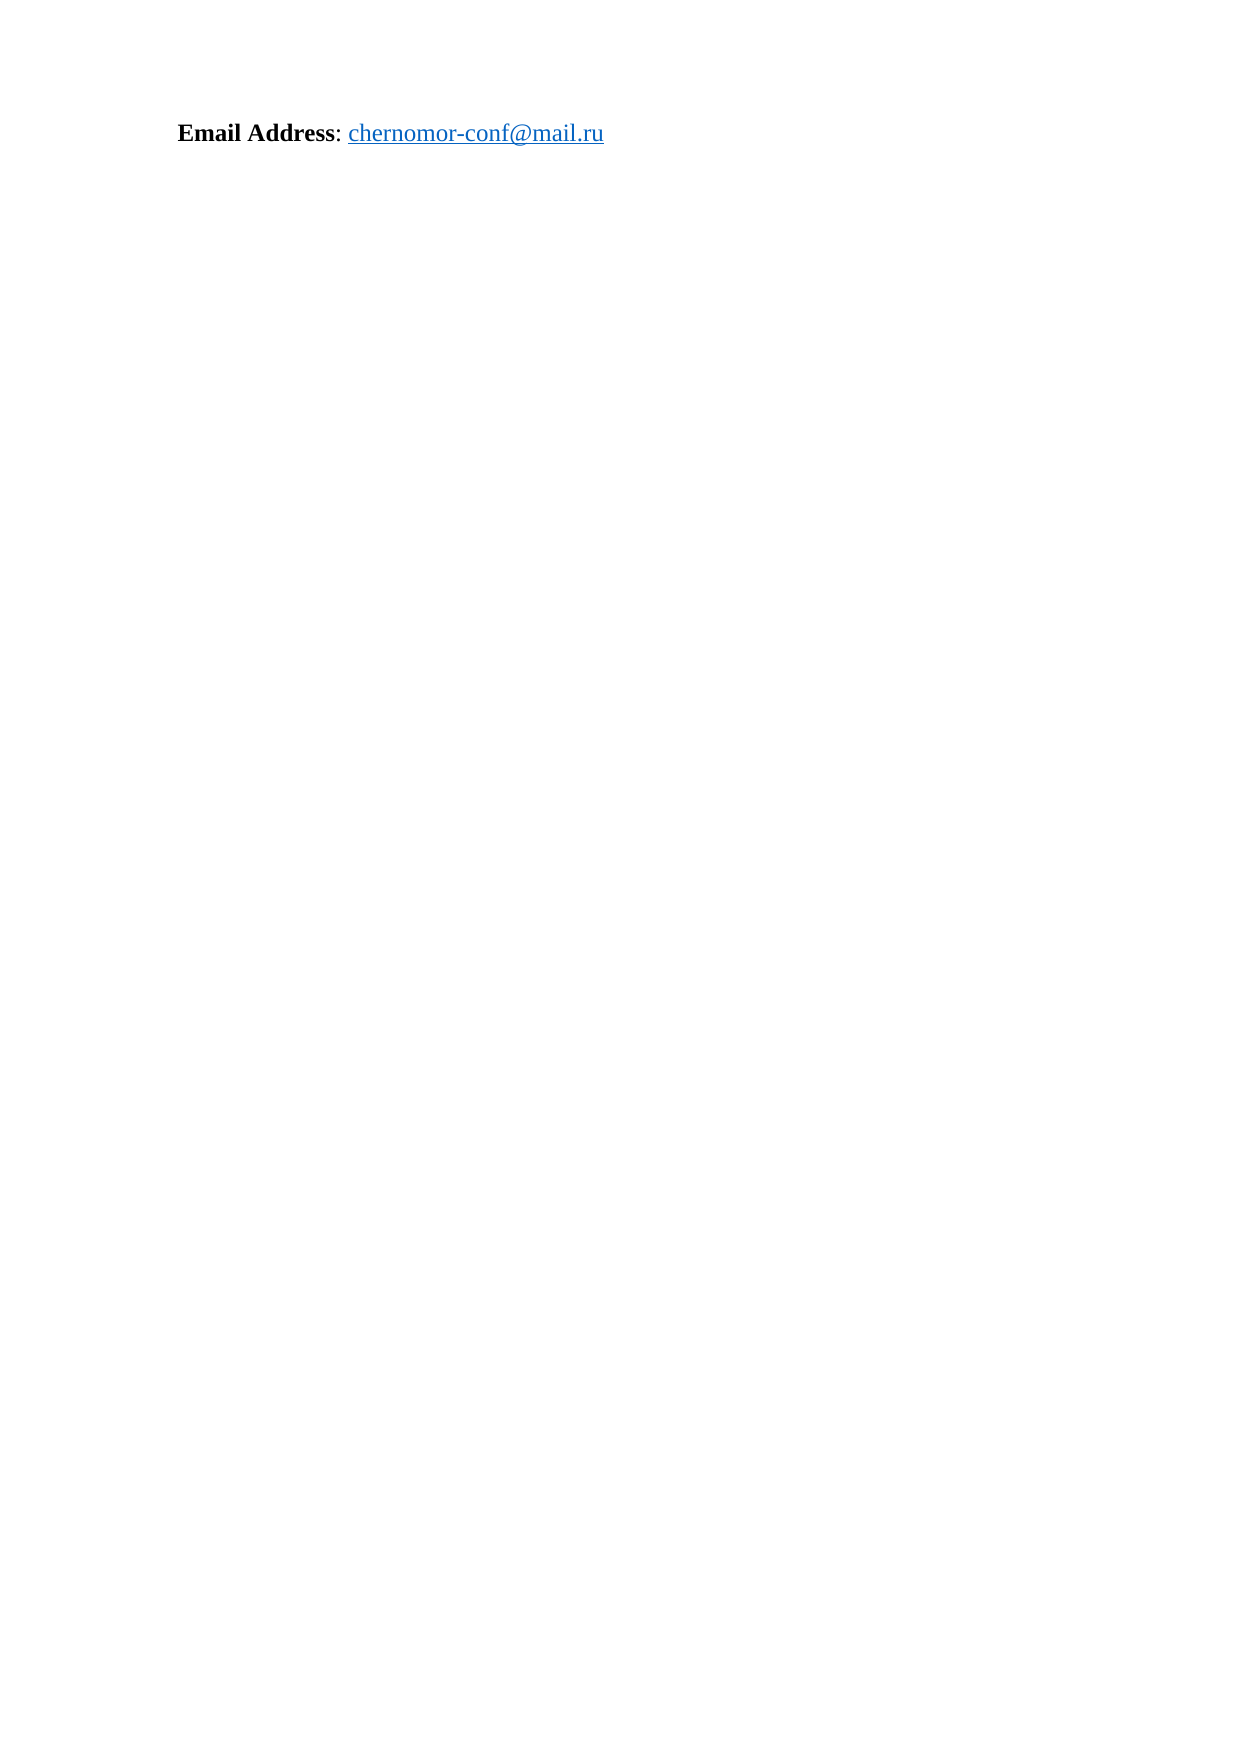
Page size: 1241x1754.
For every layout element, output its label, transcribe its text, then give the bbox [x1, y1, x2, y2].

text Email Address: chernomor-conf@mail.ru [177, 118, 1152, 147]
